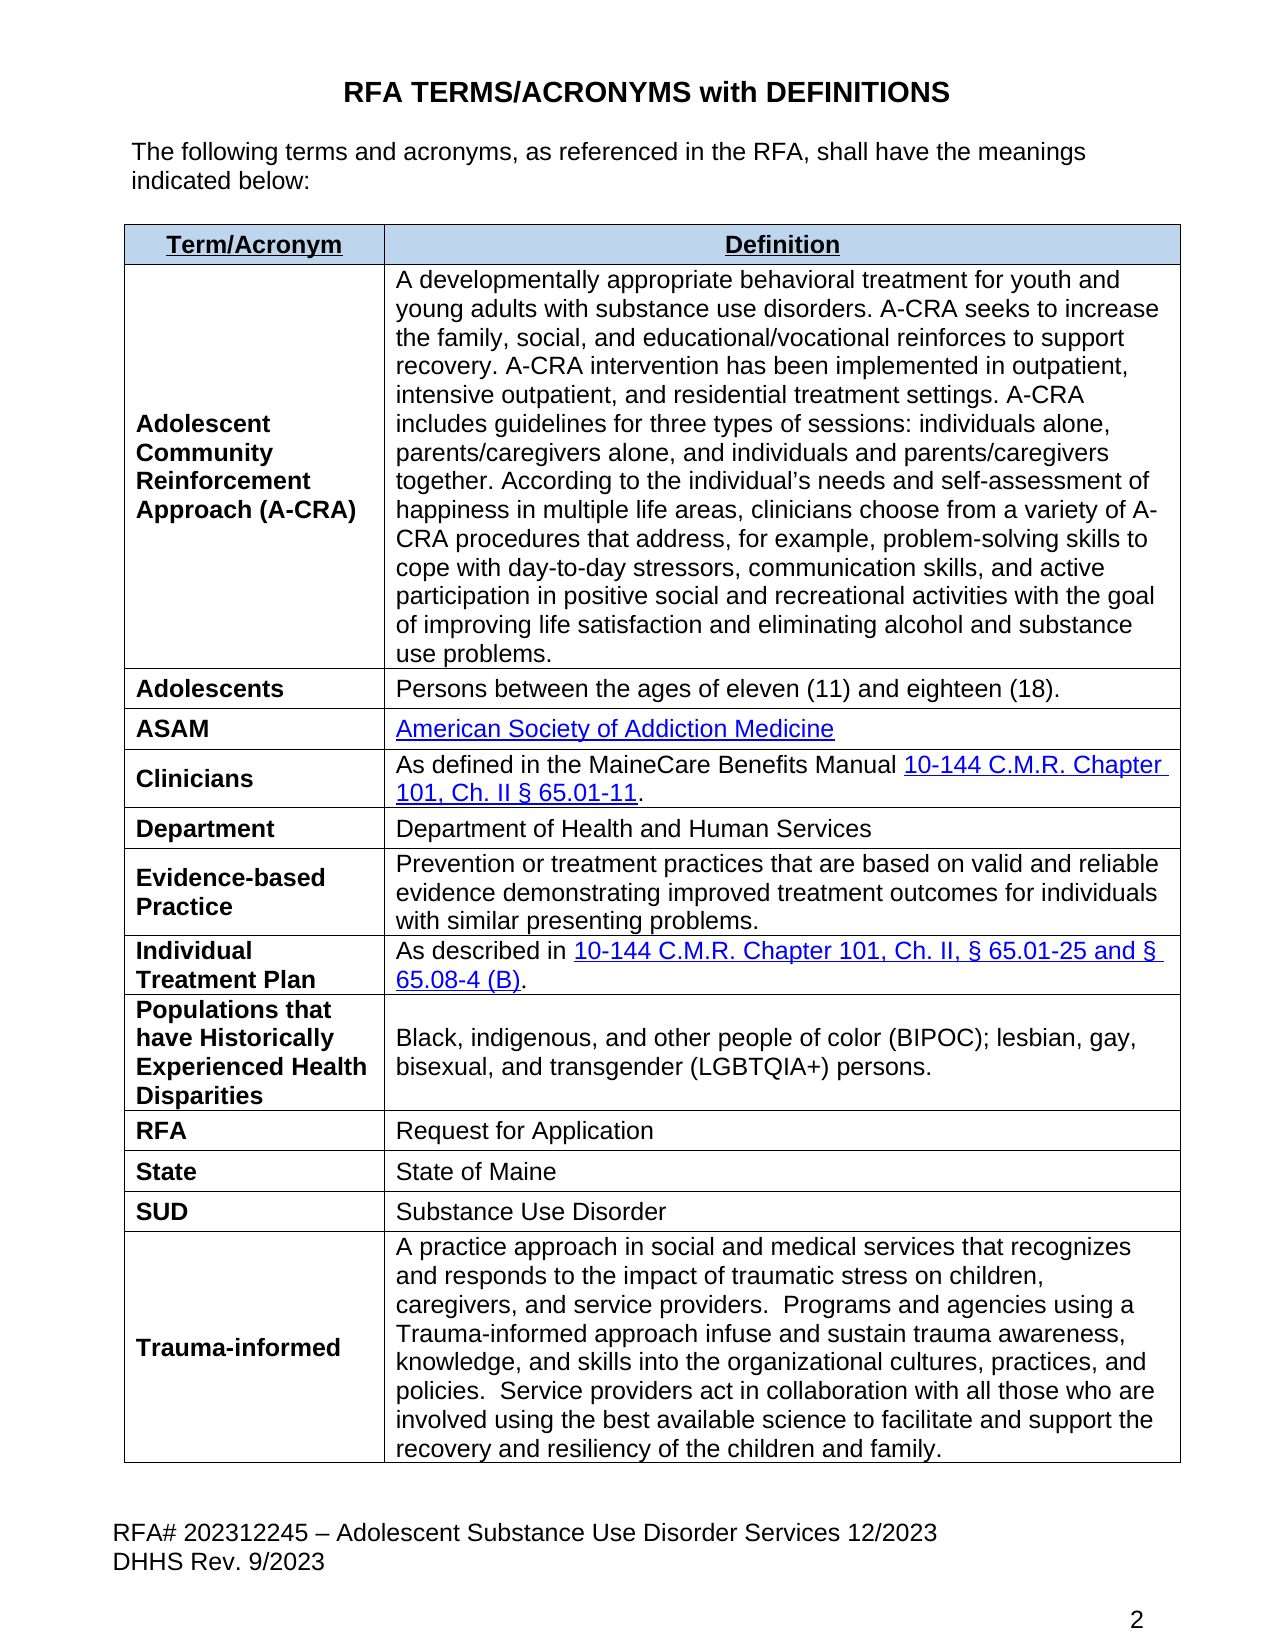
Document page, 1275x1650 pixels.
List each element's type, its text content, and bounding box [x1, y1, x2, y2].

table_cell American Society of Addiction Medicine [385, 709, 1180, 749]
table_cell ASAM [125, 709, 384, 749]
table_header Term/Acronym [125, 225, 384, 264]
table_cell Adolescents [125, 669, 384, 708]
table_cell State of Maine [385, 1151, 1180, 1191]
table_cell Department of Health and Human Services [385, 808, 1180, 848]
table_cell Department [125, 808, 384, 848]
table_cell Trauma-informed [125, 1232, 384, 1462]
table_cell SUD [125, 1192, 384, 1231]
table_cell Request for Application [385, 1111, 1180, 1150]
table_cell A practice approach in social and medical services that recognizes and responds to the impact of traumatic stress on children, caregivers, and service providers. Programs and agencies using a Trauma-informed approach infuse and sustain trauma awareness, knowledge, and skills into the organizational cultures, practices, and policies. Service providers act in collaboration with all those who are involved using the best available science to facilitate and support the recovery and resiliency of the children and family. [385, 1232, 1180, 1462]
table_cell Adolescent Community Reinforcement Approach (A-CRA) [125, 265, 384, 668]
table_cell State [125, 1151, 384, 1191]
table_cell Clinicians [125, 750, 384, 807]
table_cell Substance Use Disorder [385, 1192, 1180, 1231]
text RFA TERMS/ACRONYMS with DEFINITIONS [112, 75, 1181, 108]
table_cell A developmentally appropriate behavioral treatment for youth and young adults with substance use disorders. A-CRA seeks to increase the family, social, and educational/vocational reinforces to support recovery. A-CRA intervention has been implemented in outpatient, intensive outpatient, and residential treatment settings. A-CRA includes guidelines for three types of sessions: individuals alone, parents/caregivers alone, and individuals and parents/caregivers together. According to the individual’s needs and self-assessment of happiness in multiple life areas, clinicians choose from a variety of A-CRA procedures that address, for example, problem-solving skills to cope with day-to-day stressors, communication skills, and active participation in positive social and recreational activities with the goal of improving life satisfaction and eliminating alcohol and substance use problems. [385, 265, 1180, 668]
table_cell Evidence-based Practice [125, 849, 384, 935]
text The following terms and acronyms, as referenced in the RFA, shall have the meanings indicated below: [131, 137, 1181, 195]
table_cell Individual Treatment Plan [125, 936, 384, 994]
table_cell Populations that have Historically Experienced Health Disparities [125, 995, 384, 1110]
table_cell Persons between the ages of eleven (11) and eighteen (18). [385, 669, 1180, 708]
table_header Definition [385, 225, 1180, 264]
table_cell As described in 10-144 C.M.R. Chapter 101, Ch. II, § 65.01-25 and § 65.08-4 (B). [385, 936, 1180, 994]
table_cell Prevention or treatment practices that are based on valid and reliable evidence demonstrating improved treatment outcomes for individuals with similar presenting problems. [385, 849, 1180, 935]
table_cell As defined in the MaineCare Benefits Manual 10-144 C.M.R. Chapter 101, Ch. II § 65.01-11. [385, 750, 1180, 807]
table_cell Black, indigenous, and other people of color (BIPOC); lesbian, gay, bisexual, and transgender (LGBTQIA+) persons. [385, 995, 1180, 1110]
table_cell RFA [125, 1111, 384, 1150]
